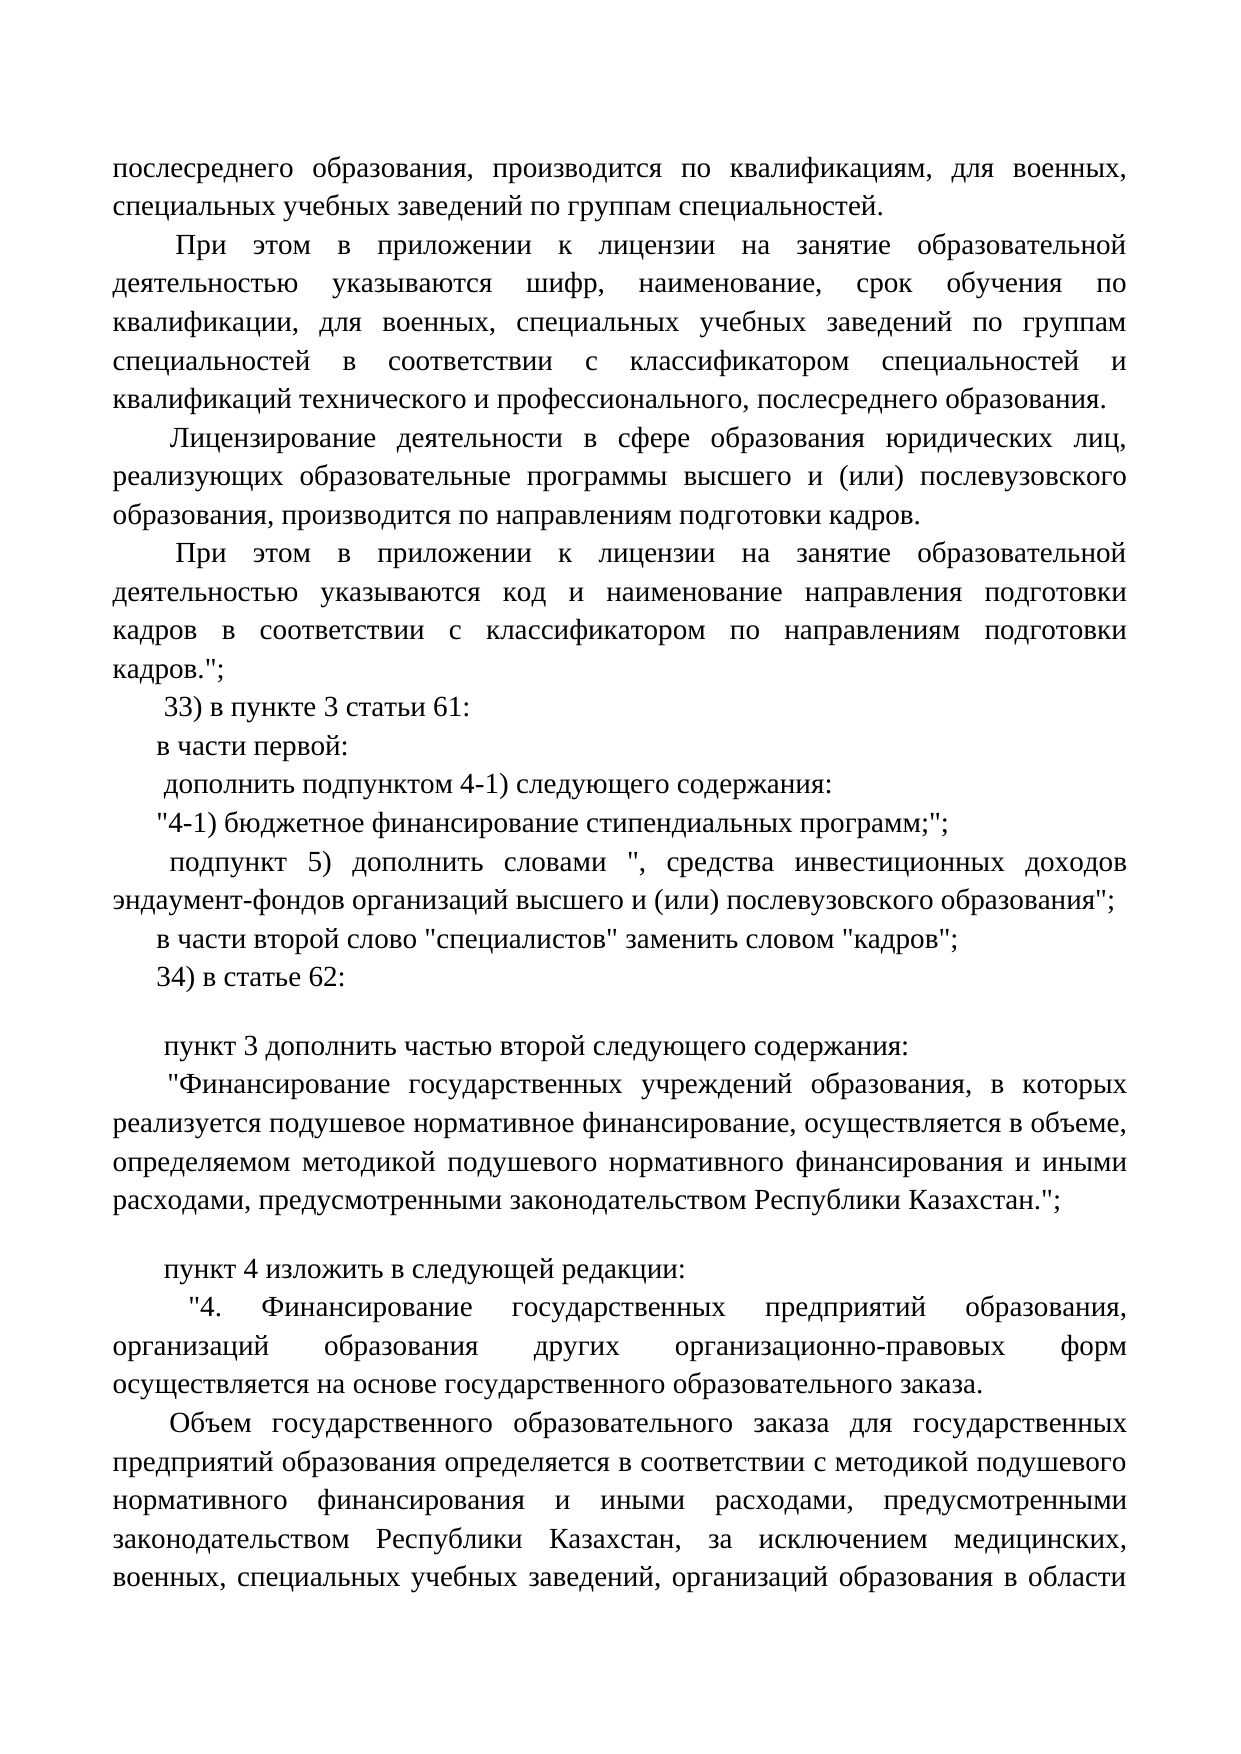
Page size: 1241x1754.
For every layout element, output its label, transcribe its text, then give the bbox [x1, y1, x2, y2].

text Лицензирование деятельности в сфере образования юридических лиц, реализующих образовательные программы высшего и (или) послевузовского образования, производится по направлениям подготовки кадров. [112, 420, 1128, 530]
text "4. Финансирование государственных предприятий образования, организаций образования других организационно-правовых форм осуществляется на основе государственного образовательного заказа. [112, 1289, 1128, 1400]
text При этом в приложении к лицензии на занятие образовательной деятельностью указываются шифр, наименование, срок обучения по квалификации, для военных, специальных учебных заведений по группам специальностей в соответствии с классификатором специальностей и квалификаций технического и профессионального, послесреднего образования. [112, 227, 1128, 415]
text 34) в статье 62: [112, 959, 1128, 993]
text 33) в пункте 3 статьи 61: [112, 689, 1128, 723]
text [112, 150, 1128, 222]
text дополнить подпунктом 4-1) следующего содержания: [112, 767, 1128, 800]
text "4-1) бюджетное финансирование стипендиальных программ;"; [112, 805, 1128, 839]
text в части первой: [112, 728, 1128, 762]
text "Финансирование государственных учреждений образования, в которых реализуется подушевое нормативное финансирование, осуществляется в объеме, определяемом методикой подушевого нормативного финансирования и иными расходами, предусмотренными законодательством Республики Казахстан."; [112, 1067, 1128, 1216]
text подпункт 5) дополнить словами ", средства инвестиционных доходов эндаумент-фондов организаций высшего и (или) послевузовского образования"; [112, 844, 1128, 916]
text При этом в приложении к лицензии на занятие образовательной деятельностью указываются код и наименование направления подготовки кадров в соответствии с классификатором по направлениям подготовки кадров."; [112, 535, 1128, 684]
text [112, 1405, 1128, 1593]
text пункт 3 дополнить частью второй следующего содержания: [112, 1028, 1128, 1062]
text пункт 4 изложить в следующей редакции: [112, 1251, 1128, 1284]
text в части второй слово "специалистов" заменить словом "кадров"; [112, 921, 1128, 954]
